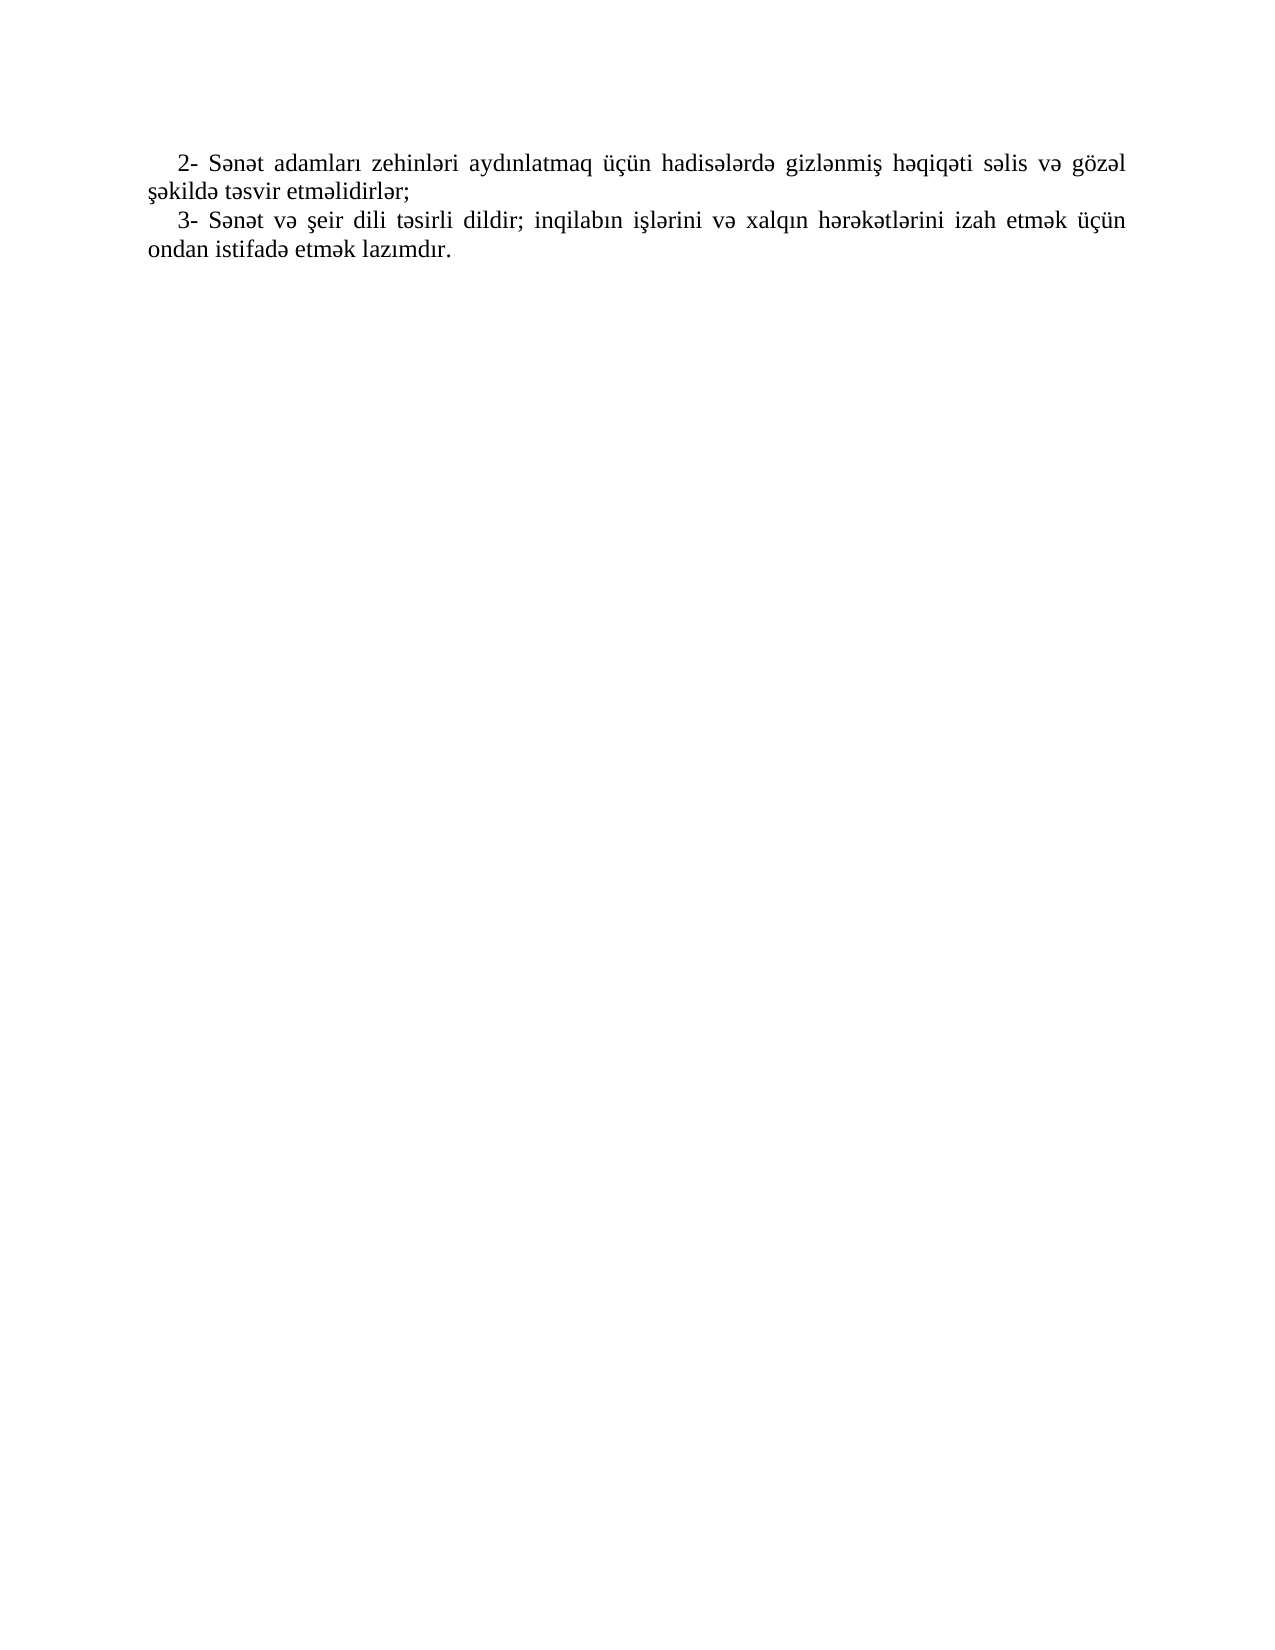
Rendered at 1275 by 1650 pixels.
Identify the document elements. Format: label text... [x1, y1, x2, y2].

text 2- Sənət adamları zehinləri aydınlatmaq üçün hadisələrdə gizlənmiş həqiqəti səlis və gözəl şəkildə təsvir etməlidirlər; [148, 148, 1127, 205]
text 3- Sənət və şeir dili təsirli dildir; inqilabın işlərini və xalqın hərəkətlərini izah etmək üçün ondan istifadə etmək lazımdır. [148, 205, 1127, 263]
